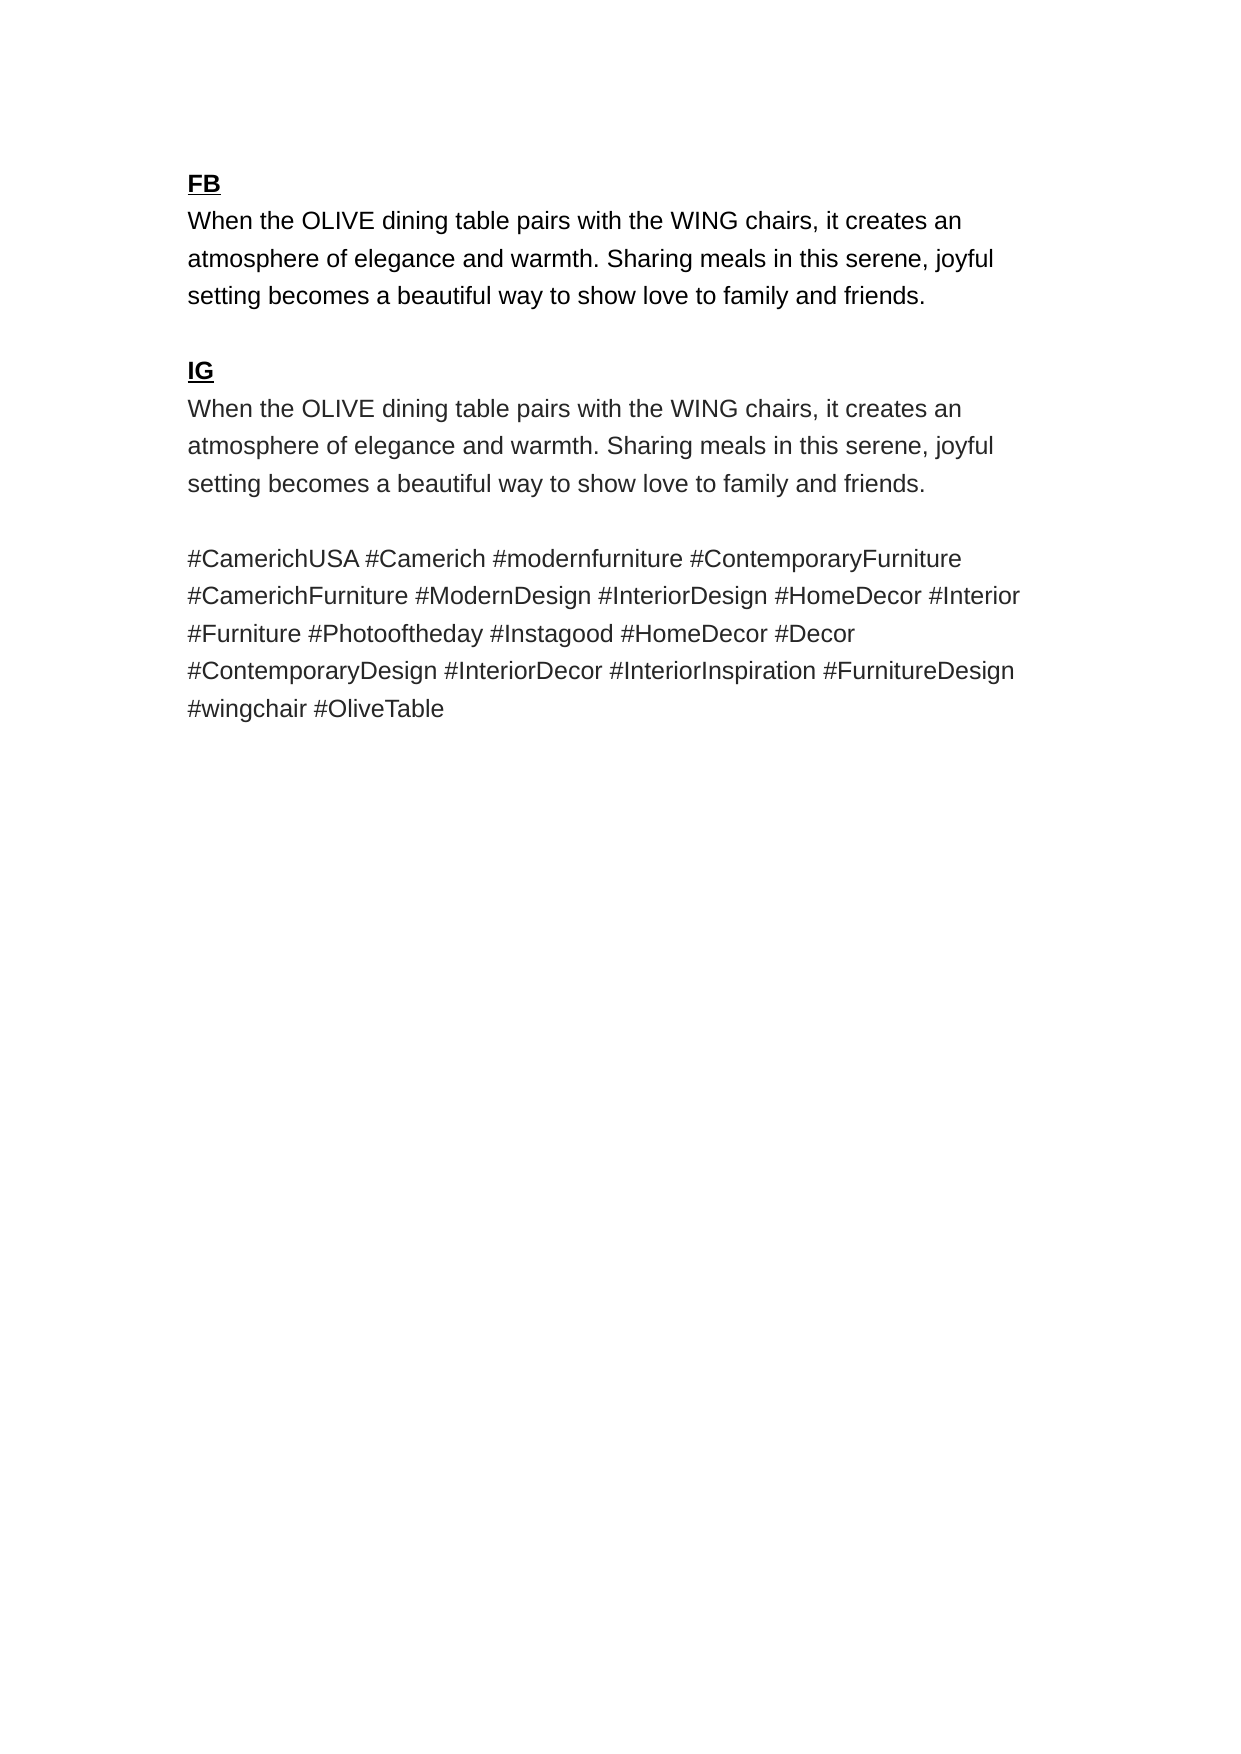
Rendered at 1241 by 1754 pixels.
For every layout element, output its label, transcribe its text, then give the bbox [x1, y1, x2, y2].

text #CamerichUSA #Camerich #modernfurniture #ContemporaryFurniture [187, 539, 1053, 577]
text FB [187, 164, 1053, 202]
text IG [187, 352, 1053, 389]
text When the OLIVE dining table pairs with the WING chairs, it creates an atmosphere of elegance and warmth. Sharing meals in this serene, joyful setting becomes a beautiful way to show love to family and friends. [187, 202, 1053, 314]
text #CamerichFurniture #ModernDesign #InteriorDesign #HomeDecor #Interior #Furniture #Photooftheday #Instagood #HomeDecor #Decor #ContemporaryDesign #InteriorDecor #InteriorInspiration #FurnitureDesign #wingchair #OliveTable [187, 577, 1053, 727]
text When the OLIVE dining table pairs with the WING chairs, it creates an atmosphere of elegance and warmth. Sharing meals in this serene, joyful setting becomes a beautiful way to show love to family and friends. [187, 389, 1053, 502]
